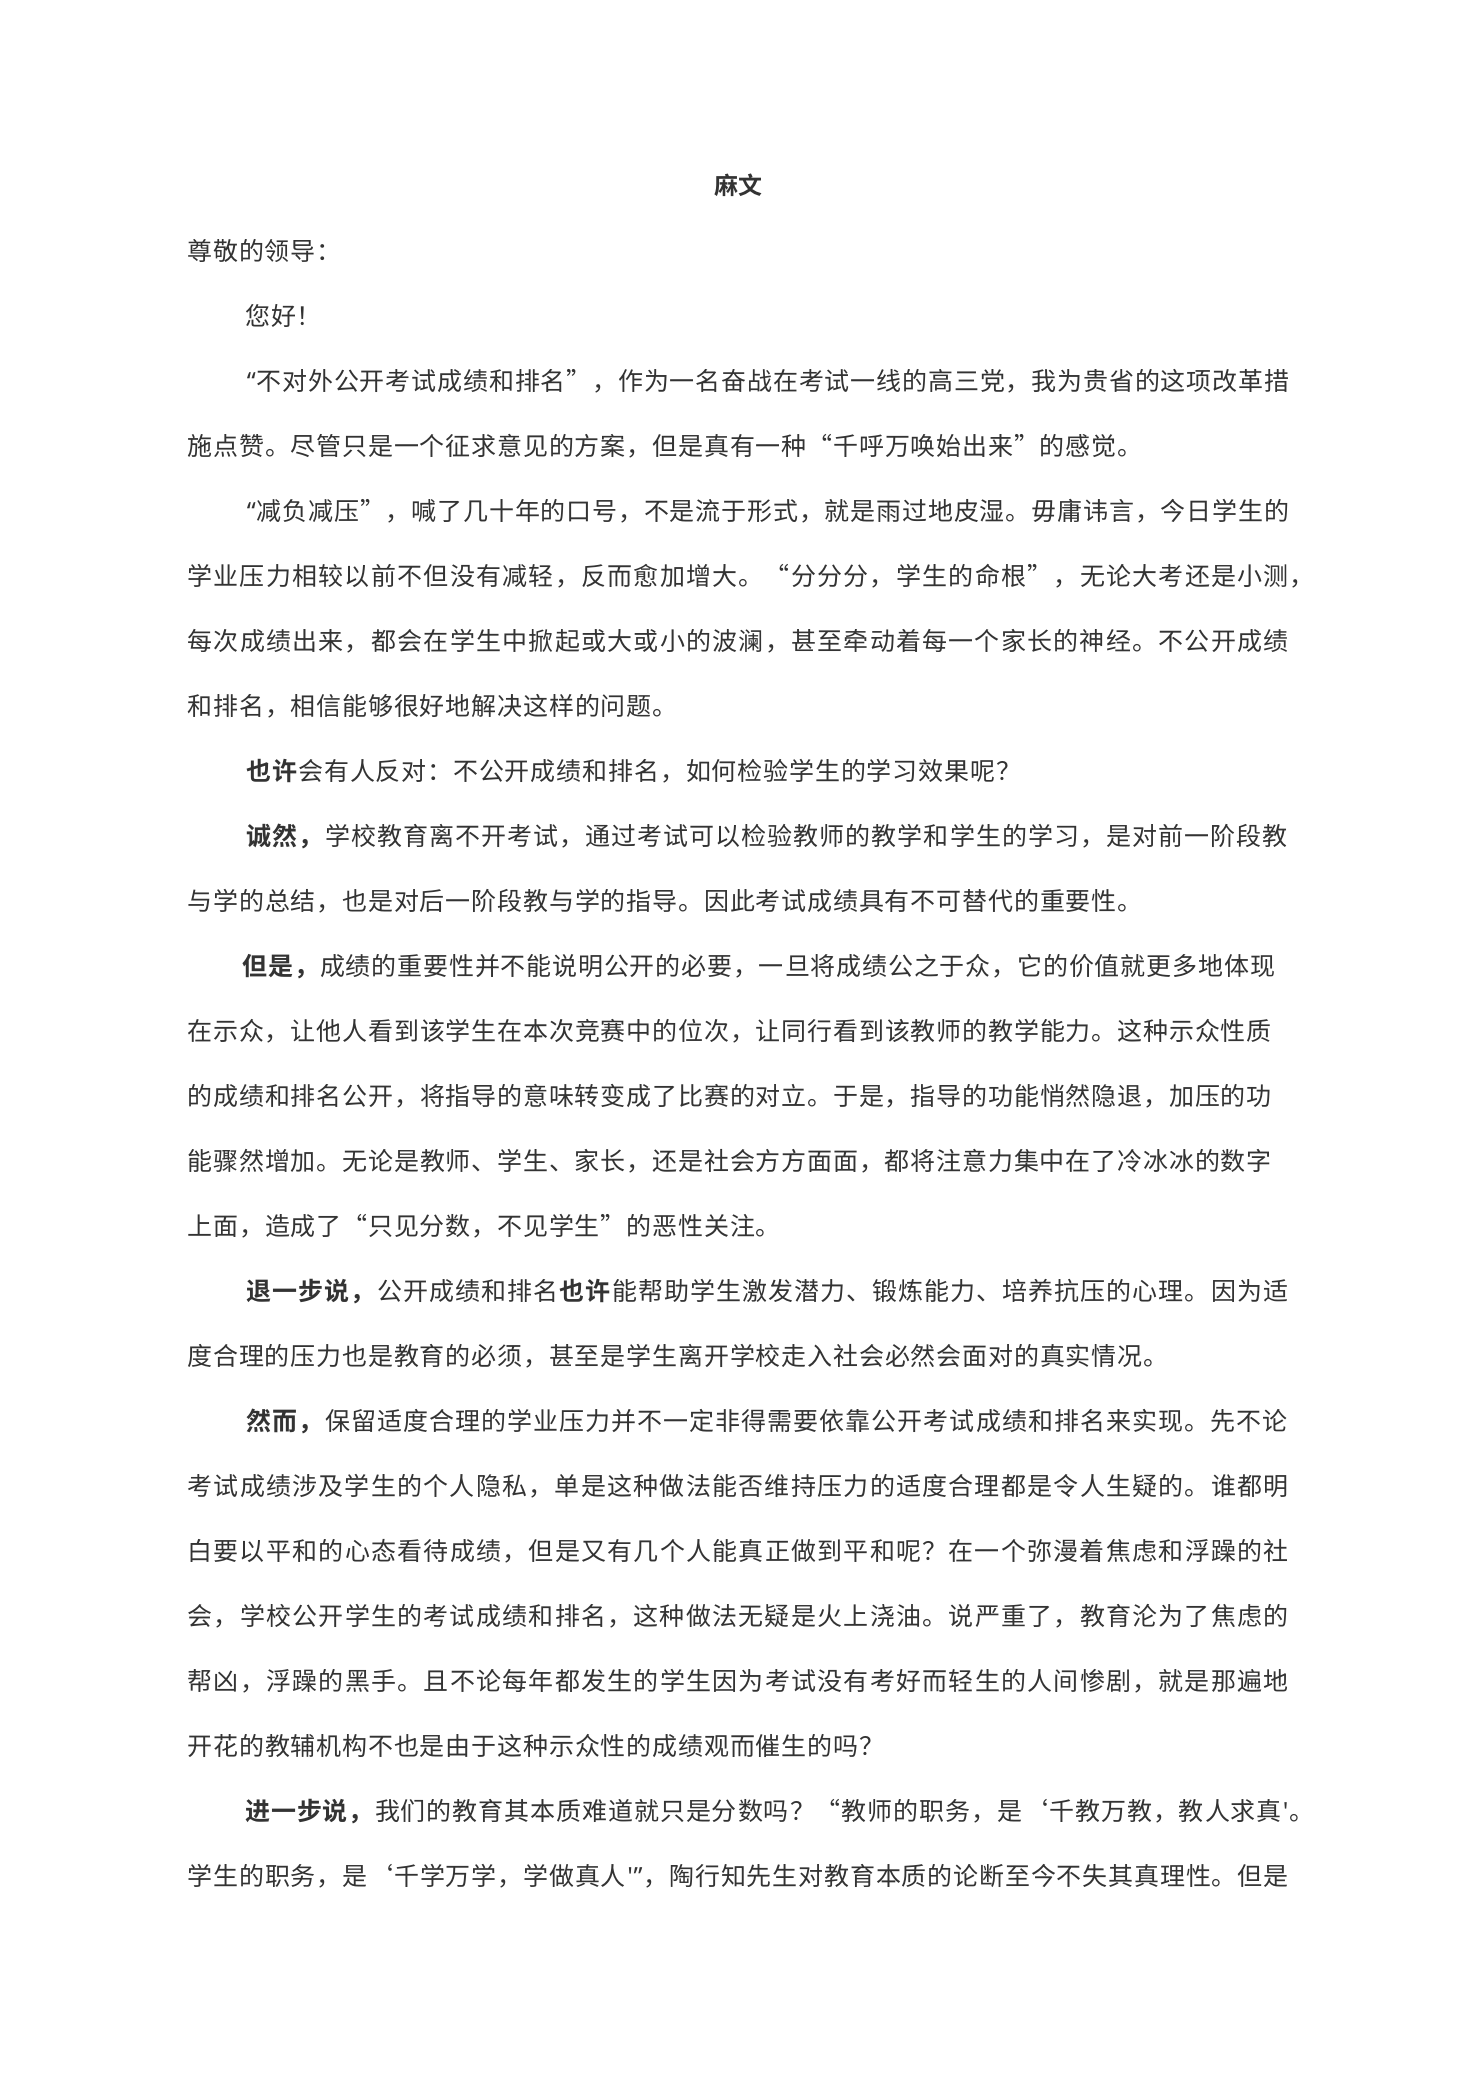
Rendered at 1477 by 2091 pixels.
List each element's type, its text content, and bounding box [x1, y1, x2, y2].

text 也许会有人反对：不公开成绩和排名，如何检验学生的学习效果呢？ [187, 737, 1289, 802]
text 麻文 [187, 152, 1289, 217]
text 您好！ [187, 282, 1289, 347]
text 诚然，学校教育离不开考试，通过考试可以检验教师的教学和学生的学习，是对前一阶段教与学的总结，也是对后一阶段教与学的指导。因此考试成绩具有不可替代的重要性。 [187, 802, 1289, 932]
text “不对外公开考试成绩和排名”，作为一名奋战在考试一线的高三党，我为贵省的这项改革措施点赞。尽管只是一个征求意见的方案，但是真有一种“千呼万唤始出来”的感觉。 [187, 347, 1289, 477]
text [187, 1777, 1289, 1907]
text 退一步说，公开成绩和排名也许能帮助学生激发潜力、锻炼能力、培养抗压的心理。因为适度合理的压力也是教育的必须，甚至是学生离开学校走入社会必然会面对的真实情况。 [187, 1257, 1289, 1387]
text 然而，保留适度合理的学业压力并不一定非得需要依靠公开考试成绩和排名来实现。先不论考试成绩涉及学生的个人隐私，单是这种做法能否维持压力的适度合理都是令人生疑的。谁都明白要以平和的心态看待成绩，但是又有几个人能真正做到平和呢？在一个弥漫着焦虑和浮躁的社会，学校公开学生的考试成绩和排名，这种做法无疑是火上浇油。说严重了，教育沦为了焦虑的帮凶，浮躁的黑手。且不论每年都发生的学生因为考试没有考好而轻生的人间惨剧，就是那遍地开花的教辅机构不也是由于这种示众性的成绩观而催生的吗？ [187, 1387, 1289, 1777]
text “减负减压”，喊了几十年的口号，不是流于形式，就是雨过地皮湿。毋庸讳言，今日学生的学业压力相较以前不但没有减轻，反而愈加增大。“分分分，学生的命根”，无论大考还是小测，每次成绩出来，都会在学生中掀起或大或小的波澜，甚至牵动着每一个家长的神经。不公开成绩和排名，相信能够很好地解决这样的问题。 [187, 477, 1289, 737]
text 尊敬的领导： [187, 217, 1289, 282]
text 但是，成绩的重要性并不能说明公开的必要，一旦将成绩公之于众，它的价值就更多地体现在示众，让他人看到该学生在本次竞赛中的位次，让同行看到该教师的教学能力。这种示众性质的成绩和排名公开，将指导的意味转变成了比赛的对立。于是，指导的功能悄然隐退，加压的功能骤然增加。无论是教师、学生、家长，还是社会方方面面，都将注意力集中在了冷冰冰的数字上面，造成了“只见分数，不见学生”的恶性关注。 [187, 932, 1289, 1257]
